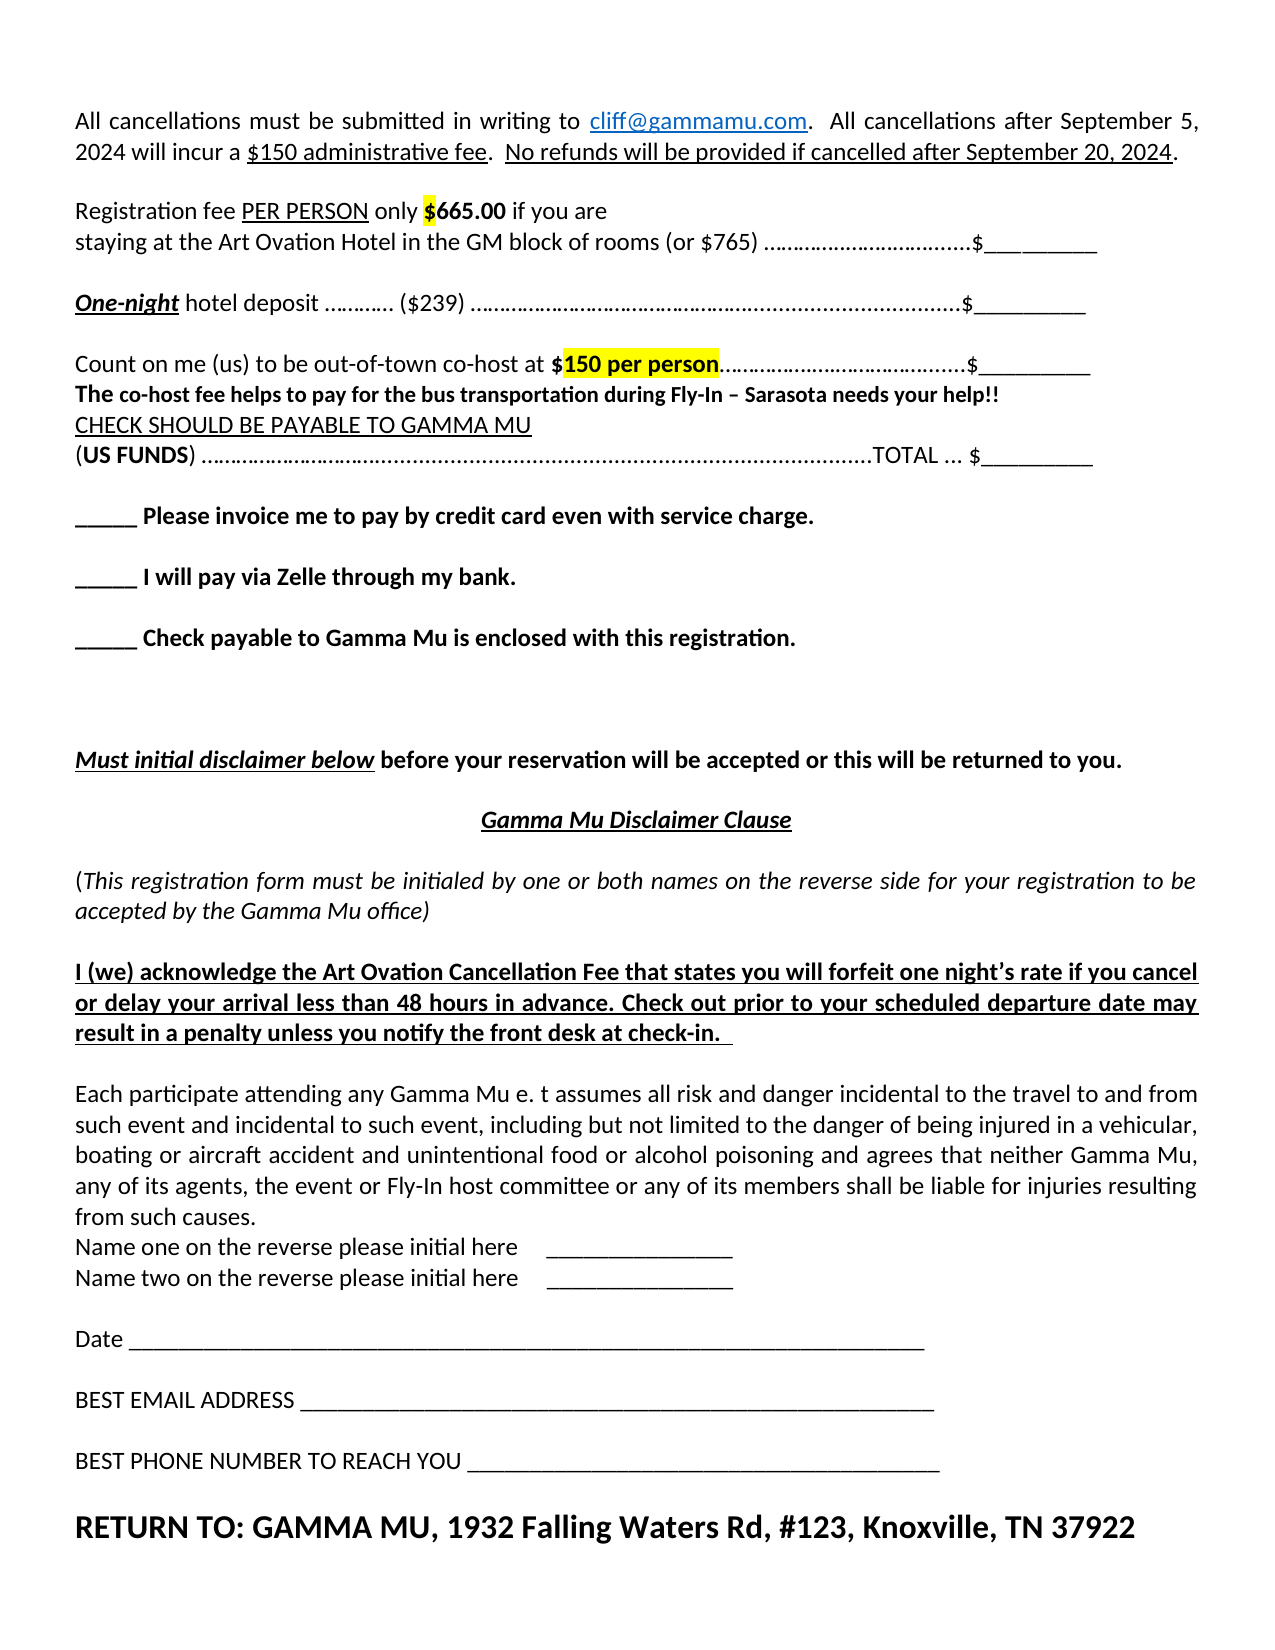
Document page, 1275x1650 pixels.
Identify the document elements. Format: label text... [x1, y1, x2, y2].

text Name one on the reverse please initial here _______________ [75, 1231, 1200, 1262]
text _____ Check payable to Gamma Mu is enclosed with this registration. [75, 623, 1200, 653]
text (US FUNDS) …………………………...............................................................................TOTAL ... $_________ [75, 439, 1200, 470]
text RETURN TO: GAMMA MU, 1932 Falling Waters Rd, #123, Knoxville, TN 37922 [75, 1506, 1200, 1547]
text BEST PHONE NUMBER TO REACH YOU ______________________________________ [75, 1445, 1200, 1475]
text _____ Please invoice me to pay by credit card even with service charge. [75, 501, 1200, 531]
text (This registration form must be initialed by one or both names on the reverse side for your registration to be accepted by the Gamma Mu office) [75, 865, 1200, 926]
text Date ________________________________________________________________ [75, 1323, 1200, 1353]
text Gamma Mu Disclaimer Clause [75, 804, 1200, 834]
text _____ I will pay via Zelle through my bank. [75, 562, 1200, 592]
text CHECK SHOULD BE PAYABLE TO GAMMA MU [75, 409, 1200, 439]
text Each participate attending any Gamma Mu e. t assumes all risk and danger incidental to the travel to and from such event and incidental to such event, including but not limited to the danger of being injured in a vehicular, boating or aircraft accident and unintentional food or alcohol poisoning and agrees that neither Gamma Mu, any of its agents, the event or Fly-In host committee or any of its members shall be liable for injuries resulting from such causes. [75, 1079, 1200, 1231]
text Count on me (us) to be out-of-town co-host at $150 per person…………….….…………….......$_________ [719, 348, 1200, 378]
text Registration fee PER PERSON only $665.00 if you are [75, 195, 423, 226]
text BEST EMAIL ADDRESS ___________________________________________________ [75, 1384, 1200, 1414]
text I (we) acknowledge the Art Ovation Cancellation Fee that states you will forfeit one night’s rate if you cancel or delay your arrival less than 48 hours in advance. Check out prior to your scheduled departure date may result in a penalty unless you notify the front desk at check-in. [75, 957, 1200, 1048]
text Name two on the reverse please initial here _______________ [75, 1262, 1200, 1292]
text One-night hotel deposit ………… ($239) …………………………………………..................................$_________ [75, 287, 1200, 317]
text Count on me (us) to be out-of-town co-host at $150 per person…………….….…………….......$_________ [75, 348, 563, 378]
text staying at the Art Ovation Hotel in the GM block of rooms (or $765) …………..……..…….......$_________ [75, 226, 1200, 256]
text Registration fee PER PERSON only $665.00 if you are [436, 195, 1200, 226]
text All cancellations must be submitted in writing to cliff@gammamu.com. All cancellations after September 5, 2024 will incur a $150 administrative fee. No refunds will be provided if cancelled after September 20, 2024. [75, 106, 1200, 167]
text The co-host fee helps to pay for the bus transportation during Fly-In – Sarasota needs your help!! [75, 378, 1200, 409]
text Must initial disclaimer below before your reservation will be accepted or this will be returned to you. [75, 745, 1200, 775]
